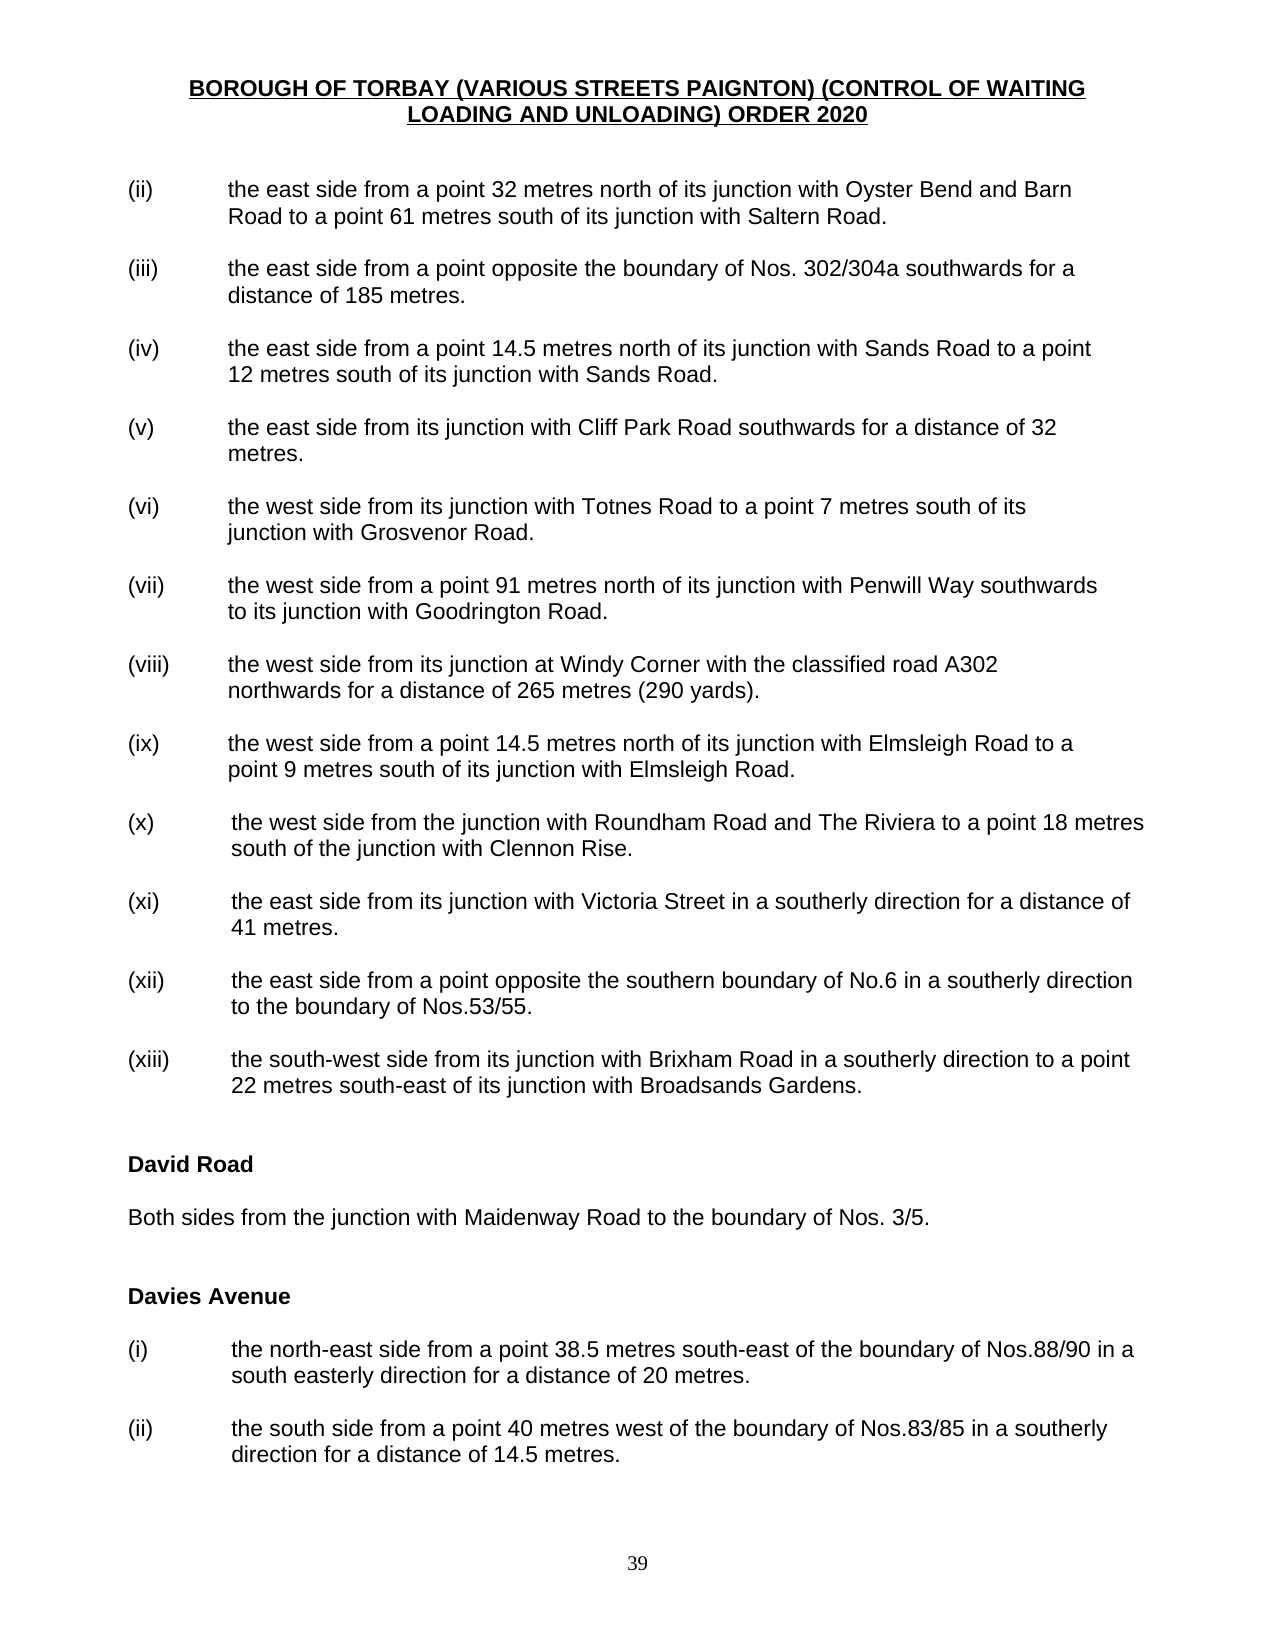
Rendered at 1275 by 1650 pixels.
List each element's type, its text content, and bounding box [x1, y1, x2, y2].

text (ii) the east side from a point 32 metres north of its junction with Oyster Bend and Barn [128, 176, 1147, 203]
text (x) the west side from the junction with Roundham Road and The Riviera to a point 18 metres south of the junction with Clennon Rise. [128, 809, 1147, 862]
text junction with Grosvenor Road. [128, 519, 1147, 545]
text (iii) the east side from a point opposite the boundary of Nos. 302/304a southwards for a [128, 255, 1147, 282]
text (vi) the west side from its junction with Totnes Road to a point 7 metres south of its [128, 493, 1147, 519]
text to its junction with Goodrington Road. [128, 598, 1147, 624]
text (iv) the east side from a point 14.5 metres north of its junction with Sands Road to a point [128, 334, 1147, 361]
text Both sides from the junction with Maidenway Road to the boundary of Nos. 3/5. [128, 1204, 1147, 1231]
text (i) the north-east side from a point 38.5 metres south-east of the boundary of Nos.88/90 in a south easterly direction for a distance of 20 metres. [128, 1336, 1147, 1389]
text (viii) the west side from its junction at Windy Corner with the classified road A302 [128, 651, 1147, 677]
text Road to a point 61 metres south of its junction with Saltern Road. [128, 203, 1147, 229]
text 12 metres south of its junction with Sands Road. [128, 361, 1147, 387]
text (xi) the east side from its junction with Victoria Street in a southerly direction for a distance of 41 metres. [128, 888, 1147, 941]
text (xiii) the south-west side from its junction with Brixham Road in a southerly direction to a point 22 metres south-east of its junction with Broadsands Gardens. [128, 1046, 1147, 1099]
text (v) the east side from its junction with Cliff Park Road southwards for a distance of 32 [128, 413, 1147, 440]
text metres. [128, 440, 1147, 466]
text northwards for a distance of 265 metres (290 yards). [128, 677, 1147, 703]
text (ix) the west side from a point 14.5 metres north of its junction with Elmsleigh Road to a [128, 730, 1147, 756]
text David Road [128, 1151, 1147, 1178]
text (xii) the east side from a point opposite the southern boundary of No.6 in a southerly direction to the boundary of Nos.53/55. [128, 967, 1147, 1020]
text (ii) the south side from a point 40 metres west of the boundary of Nos.83/85 in a southerly direction for a distance of 14.5 metres. [128, 1415, 1147, 1468]
text point 9 metres south of its junction with Elmsleigh Road. [128, 756, 1147, 782]
text distance of 185 metres. [128, 282, 1147, 308]
text (vii) the west side from a point 91 metres north of its junction with Penwill Way southwards [128, 572, 1147, 598]
text Davies Avenue [128, 1283, 1147, 1309]
